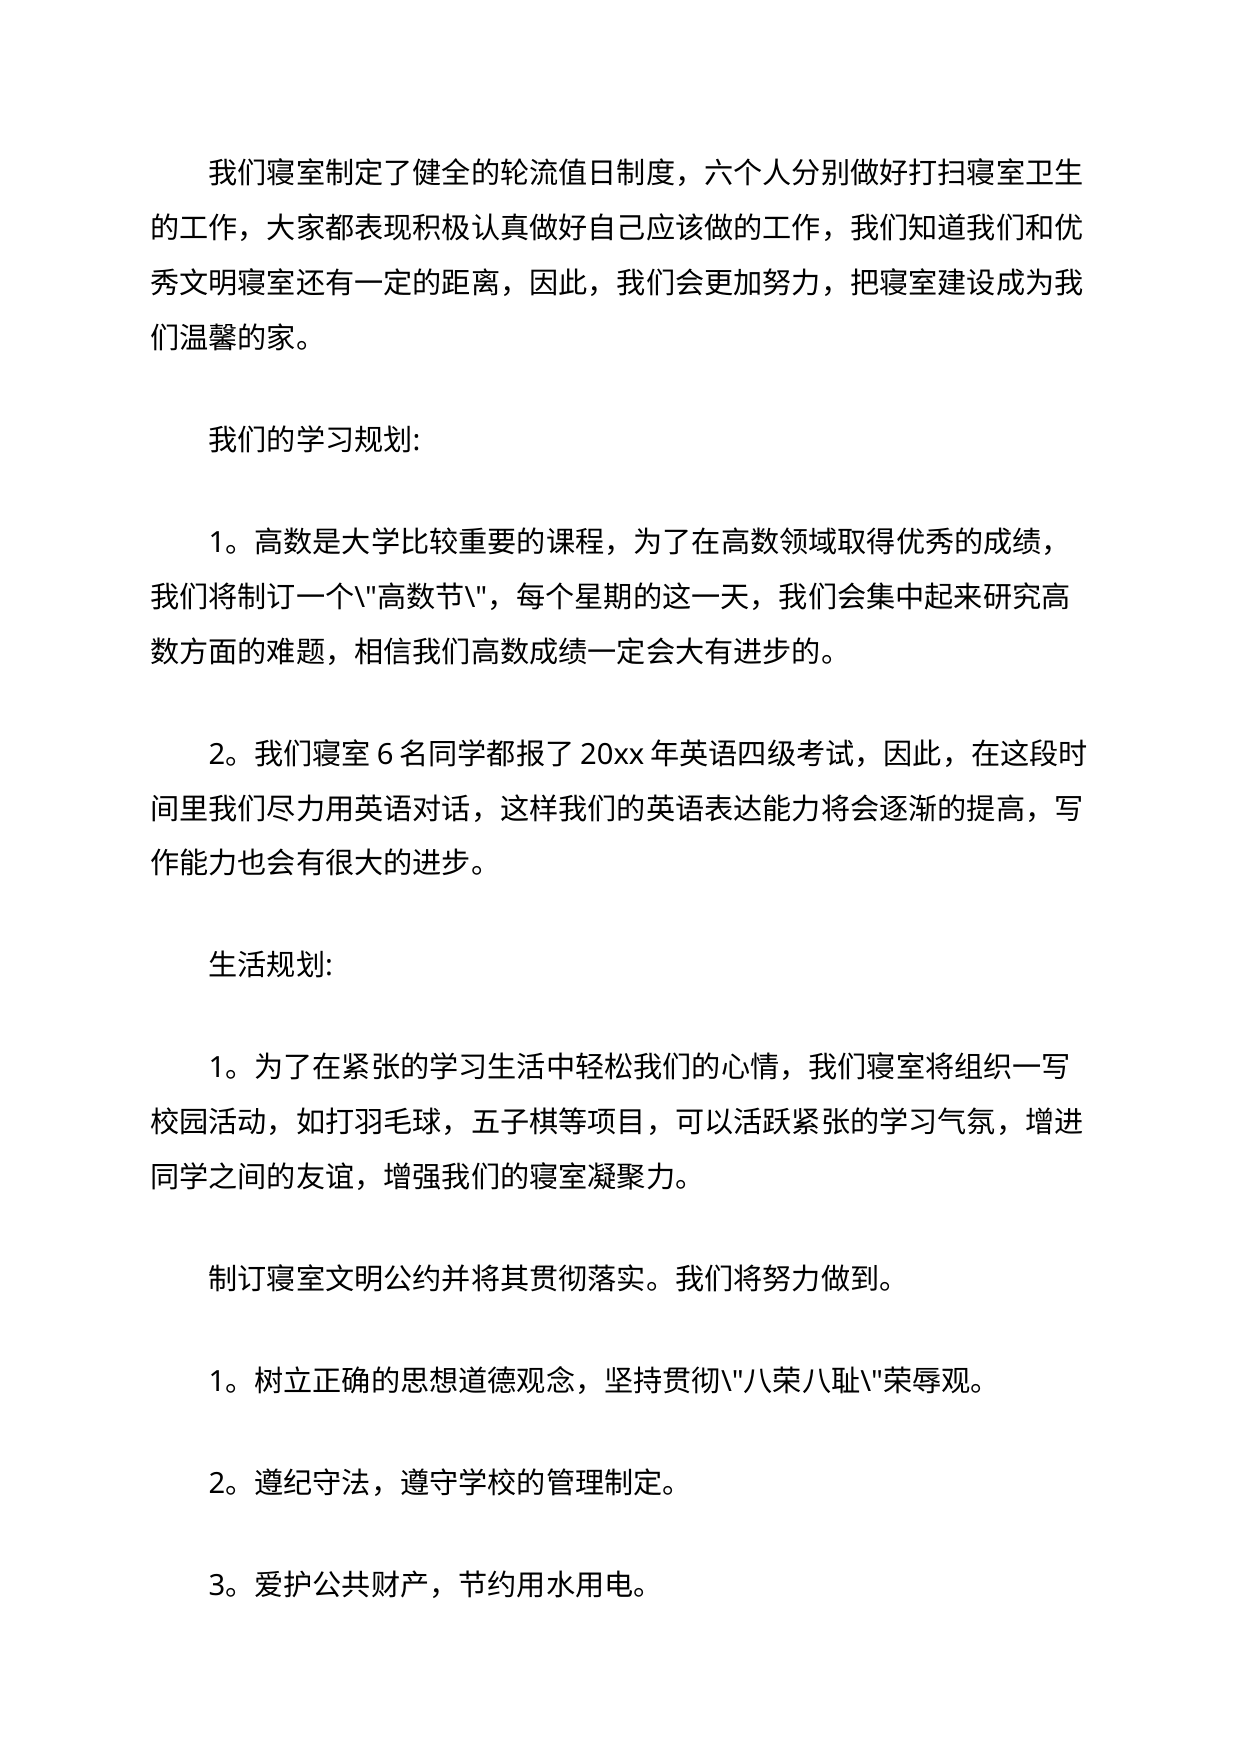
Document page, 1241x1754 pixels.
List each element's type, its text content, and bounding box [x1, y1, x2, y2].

text 我们的学习规划: [150, 416, 1090, 459]
text 3。爱护公共财产，节约用水用电。 [150, 1561, 1090, 1604]
text 制订寝室文明公约并将其贯彻落实。我们将努力做到。 [150, 1256, 1090, 1298]
text 1。为了在紧张的学习生活中轻松我们的心情，我们寝室将组织一写校园活动，如打羽毛球，五子棋等项目，可以活跃紧张的学习气氛，增进同学之间的友谊，增强我们的寝室凝聚力。 [150, 1044, 1090, 1196]
text 2。我们寝室6名同学都报了20xx年英语四级考试，因此，在这段时间里我们尽力用英语对话，这样我们的英语表达能力将会逐渐的提高，写作能力也会有很大的进步。 [150, 730, 1090, 882]
text 生活规划: [150, 942, 1090, 984]
text 我们寝室制定了健全的轮流值日制度，六个人分别做好打扫寝室卫生的工作，大家都表现积极认真做好自己应该做的工作，我们知道我们和优秀文明寝室还有一定的距离，因此，我们会更加努力，把寝室建设成为我们温馨的家。 [150, 150, 1090, 357]
text 2。遵纪守法，遵守学校的管理制定。 [150, 1459, 1090, 1502]
text 1。树立正确的思想道德观念，坚持贯彻\"八荣八耻\"荣辱观。 [150, 1357, 1090, 1400]
text 1。高数是大学比较重要的课程，为了在高数领域取得优秀的成绩，我们将制订一个\"高数节\"，每个星期的这一天，我们会集中起来研究高数方面的难题，相信我们高数成绩一定会大有进步的。 [150, 518, 1090, 671]
